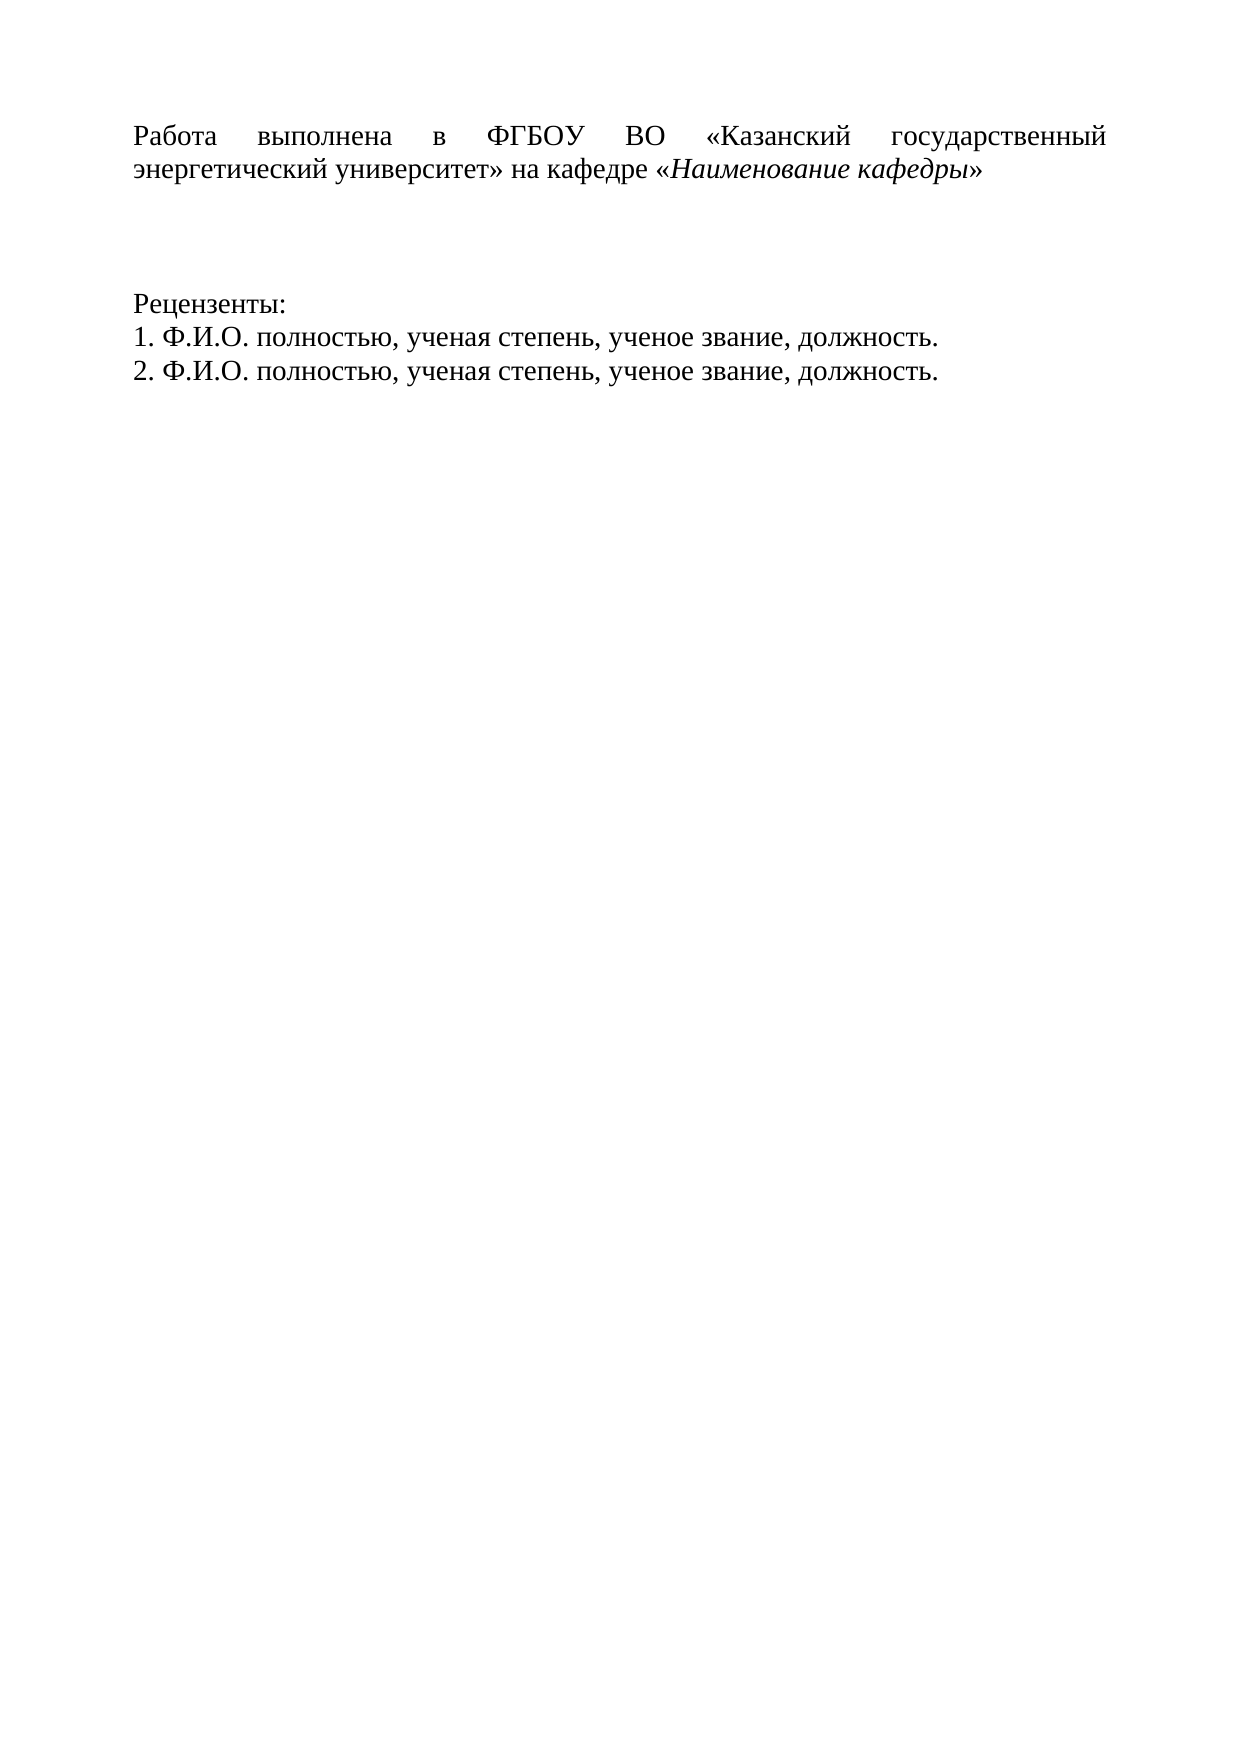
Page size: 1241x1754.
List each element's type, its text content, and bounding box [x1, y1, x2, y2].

text 1. Ф.И.О. полностью, ученая степень, ученое звание, должность. [133, 319, 1107, 353]
text Работа выполнена в ФГБОУ ВО «Казанский государственный энергетический университет» на кафедре «Наименование кафедры» [133, 118, 1107, 185]
text 2. Ф.И.О. полностью, ученая степень, ученое звание, должность. [133, 353, 1107, 386]
text Рецензенты: [133, 286, 1107, 319]
